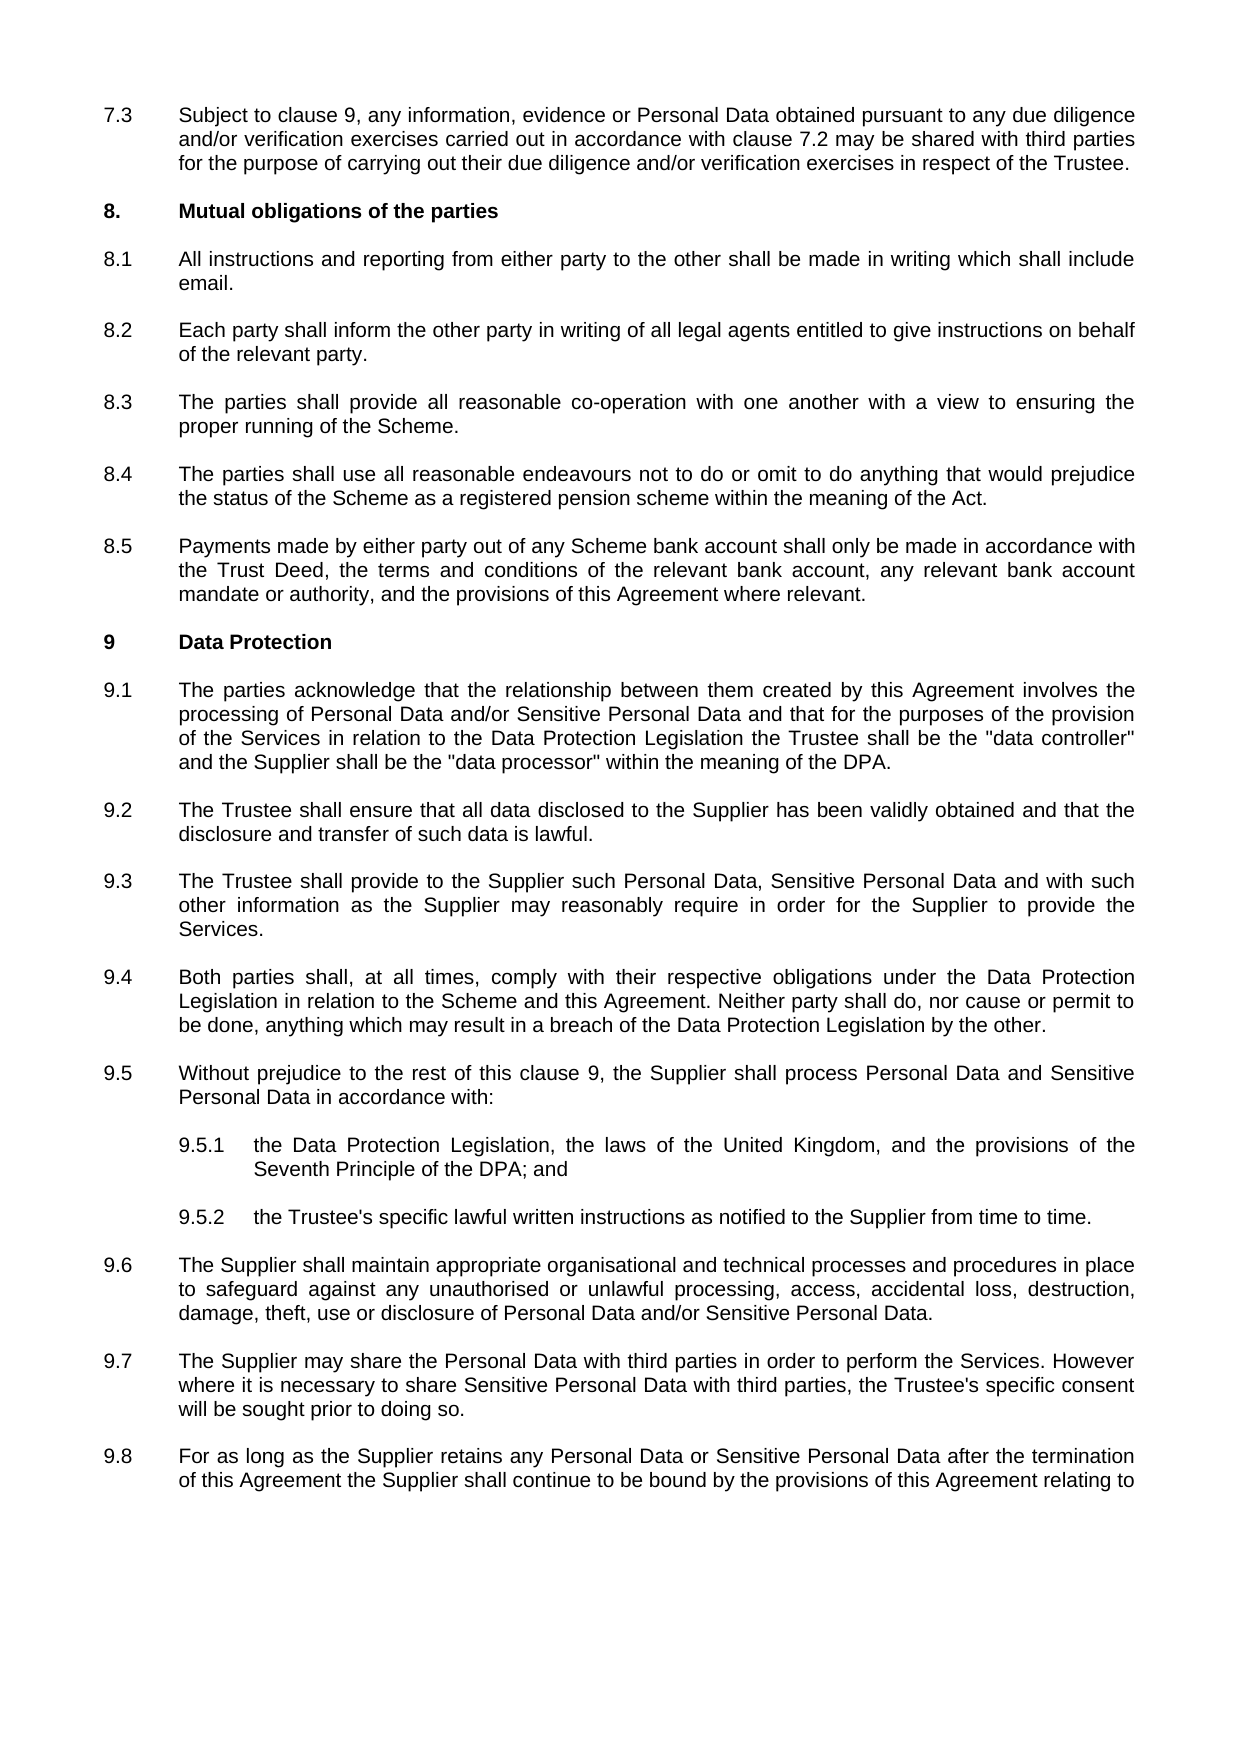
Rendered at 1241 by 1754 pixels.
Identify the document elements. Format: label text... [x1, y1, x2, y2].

text 8.2 Each party shall inform the other party in writing of all legal agents entitled to give instructions on behalf of the relevant party. [103, 318, 1137, 366]
text 8.4 The parties shall use all reasonable endeavours not to do or omit to do anything that would prejudice the status of the Scheme as a registered pension scheme within the meaning of the Act. [103, 462, 1137, 510]
text 8.3 The parties shall provide all reasonable co-operation with one another with a view to ensuring the proper running of the Scheme. [103, 390, 1137, 438]
text 9.1 The parties acknowledge that the relationship between them created by this Agreement involves the processing of Personal Data and/or Sensitive Personal Data and that for the purposes of the provision of the Services in relation to the Data Protection Legislation the Trustee shall be the "data controller" and the Supplier shall be the "data processor" within the meaning of the DPA. [103, 678, 1137, 773]
text 9.7 The Supplier may share the Personal Data with third parties in order to perform the Services. However where it is necessary to share Sensitive Personal Data with third parties, the Trustee's specific consent will be sought prior to doing so. [103, 1348, 1137, 1420]
text 9.3 The Trustee shall provide to the Supplier such Personal Data, Sensitive Personal Data and with such other information as the Supplier may reasonably require in order for the Supplier to provide the Services. [103, 869, 1137, 941]
text 8.1 All instructions and reporting from either party to the other shall be made in writing which shall include email. [103, 246, 1137, 294]
text 8.5 Payments made by either party out of any Scheme bank account shall only be made in accordance with the Trust Deed, the terms and conditions of the relevant bank account, any relevant bank account mandate or authority, and the provisions of this Agreement where relevant. [103, 534, 1137, 606]
text 9 Data Protection [103, 630, 1137, 654]
text 7.3 Subject to clause 9, any information, evidence or Personal Data obtained pursuant to any due diligence and/or verification exercises carried out in accordance with clause 7.2 may be shared with third parties for the purpose of carrying out their due diligence and/or verification exercises in respect of the Trustee. [103, 103, 1137, 174]
text 9.5.2 the Trustee's specific lawful written instructions as notified to the Supplier from time to time. [178, 1205, 1137, 1229]
text 9.2 The Trustee shall ensure that all data disclosed to the Supplier has been validly obtained and that the disclosure and transfer of such data is lawful. [103, 797, 1137, 845]
text 9.5.1 the Data Protection Legislation, the laws of the United Kingdom, and the provisions of the Seventh Principle of the DPA; and [178, 1133, 1137, 1181]
text 9.6 The Supplier shall maintain appropriate organisational and technical processes and procedures in place to safeguard against any unauthorised or unlawful processing, access, accidental loss, destruction, damage, theft, use or disclosure of Personal Data and/or Sensitive Personal Data. [103, 1253, 1137, 1324]
text 8. Mutual obligations of the parties [103, 198, 1137, 222]
text 9.5 Without prejudice to the rest of this clause 9, the Supplier shall process Personal Data and Sensitive Personal Data in accordance with: [103, 1061, 1137, 1109]
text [103, 1444, 1137, 1492]
text 9.4 Both parties shall, at all times, comply with their respective obligations under the Data Protection Legislation in relation to the Scheme and this Agreement. Neither party shall do, nor cause or permit to be done, anything which may result in a breach of the Data Protection Legislation by the other. [103, 965, 1137, 1037]
